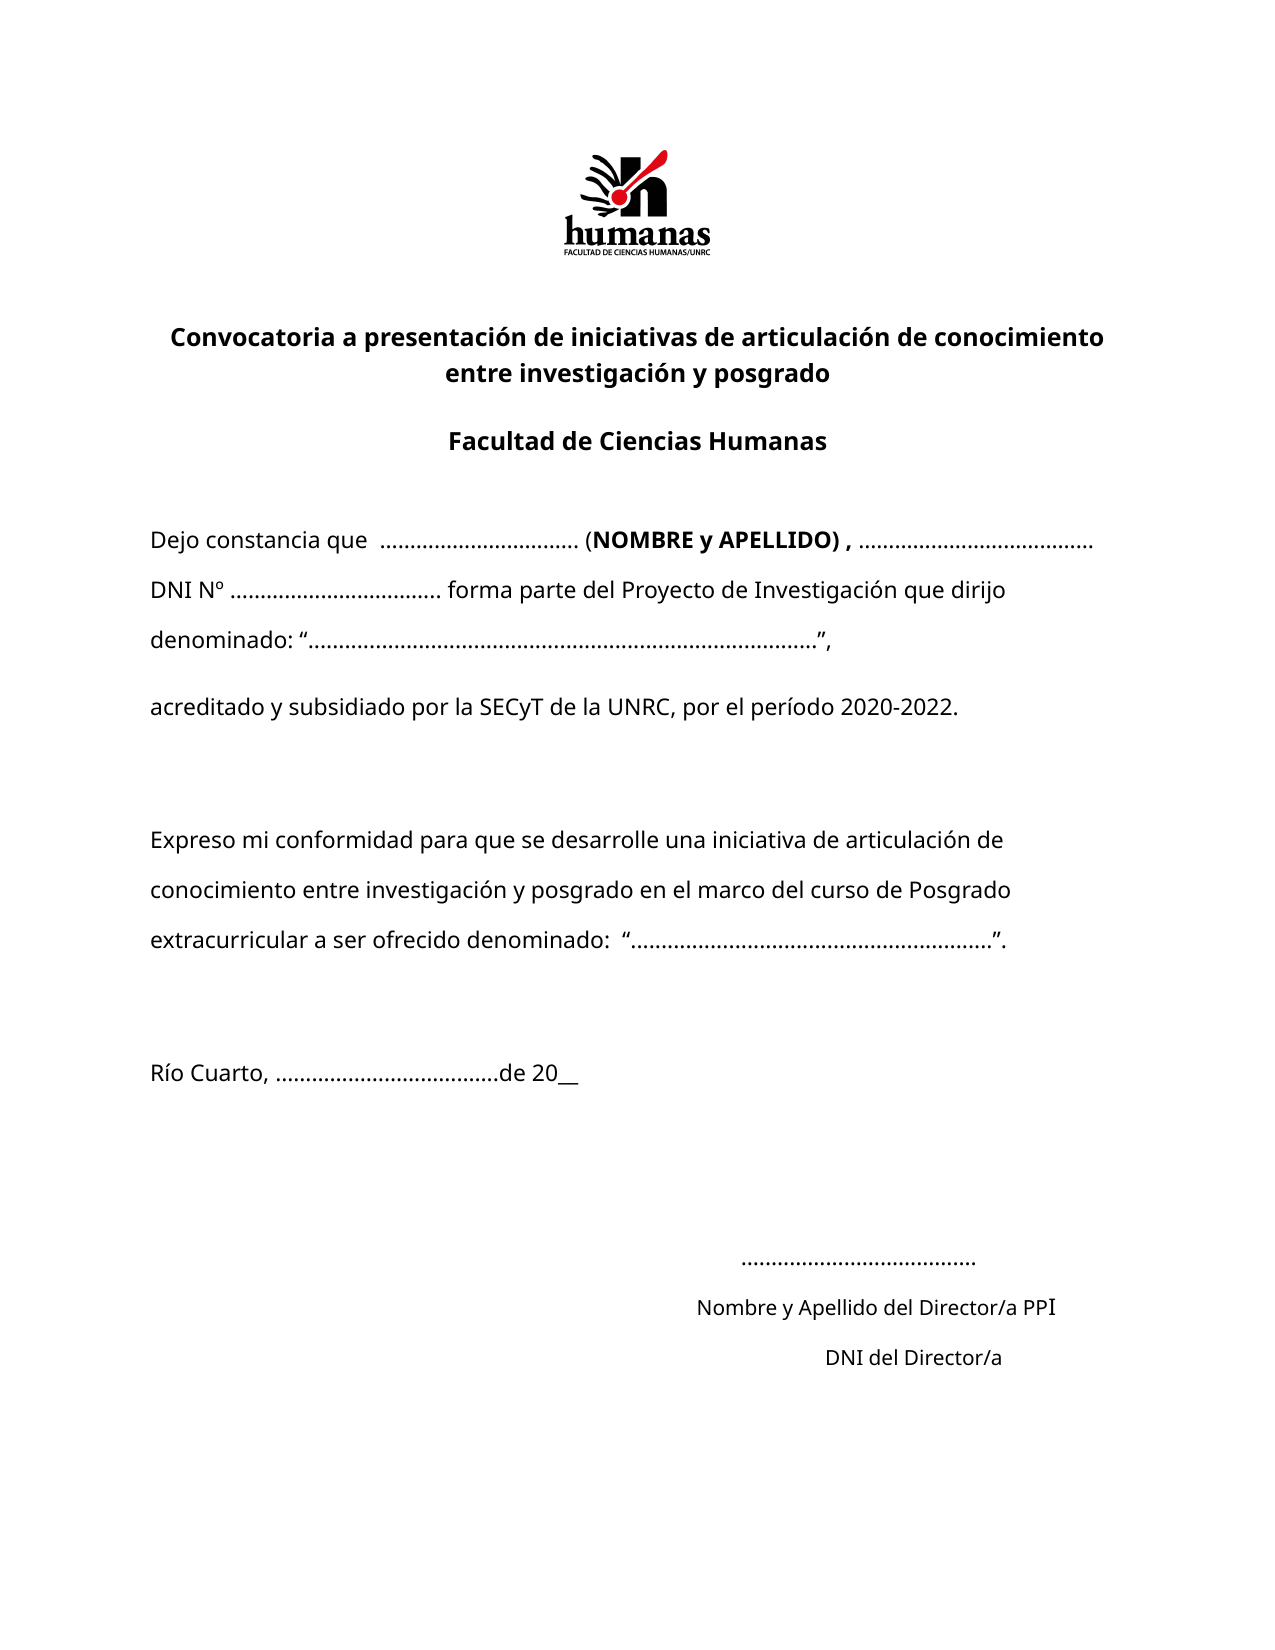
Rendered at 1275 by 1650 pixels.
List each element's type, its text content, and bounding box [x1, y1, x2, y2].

text Dejo constancia que …………………………... (NOMBRE y APELLIDO) , ………………………………… DNI Nº …………………………….. forma parte del Proyecto de Investigación que dirijo denominado: “...................................................................................”, [150, 508, 1125, 658]
text Convocatoria a presentación de iniciativas de articulación de conocimiento entre investigación y posgrado [150, 319, 1125, 390]
text Río Cuarto, ……………………………….de 20__ [150, 1042, 1125, 1092]
text Facultad de Ciencias Humanas [150, 393, 1125, 458]
text Nombre y Apellido del Director/a PPI DNI del Director/a [696, 1275, 1125, 1375]
text Expreso mi conformidad para que se desarrolle una iniciativa de articulación de conocimiento entre investigación y posgrado en el marco del curso de Posgrado extracurricular a ser ofrecido denominado: “...........................................................”. [150, 808, 1125, 958]
text …..……………………………. [741, 1225, 1133, 1275]
text acreditado y subsidiado por la SECyT de la UNRC, por el período 2020-2022. [150, 675, 1125, 725]
